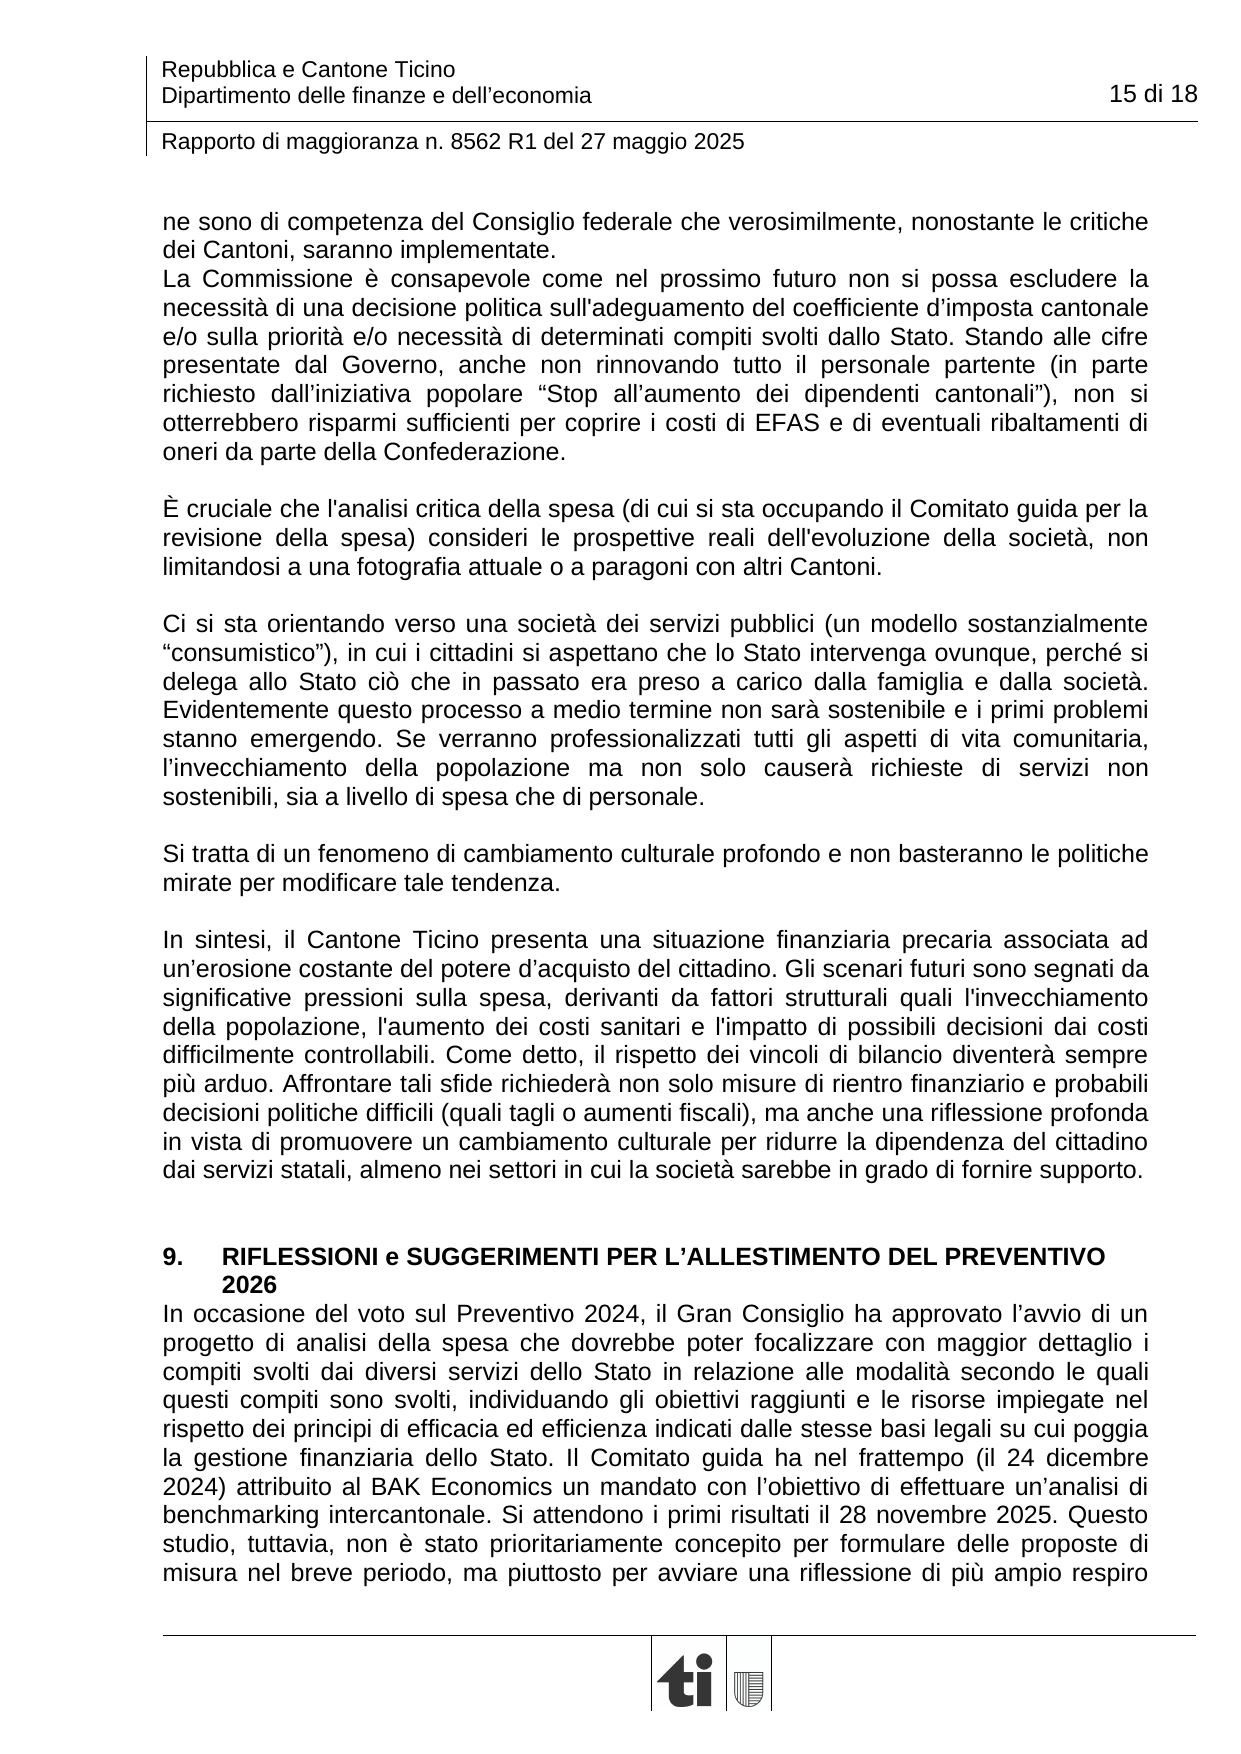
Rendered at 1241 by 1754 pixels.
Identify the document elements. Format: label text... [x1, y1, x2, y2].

picture [655, 1636, 725, 1707]
text Si tratta di un fenomeno di cambiamento culturale profondo e non basteranno le politiche mirate per modificare tale tendenza. [162, 839, 1151, 897]
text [162, 1299, 1151, 1587]
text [162, 207, 1151, 264]
text In sintesi, il Cantone Ticino presenta una situazione finanziaria precaria associata ad un’erosione costante del potere d’acquisto del cittadino. Gli scenari futuri sono segnati da significative pressioni sulla spesa, derivanti da fattori strutturali quali l'invecchiamento della popolazione, l'aumento dei costi sanitari e l'impatto di possibili decisioni dai costi difficilmente controllabili. Come detto, il rispetto dei vincoli di bilancio diventerà sempre più arduo. Affrontare tali sfide richiederà non solo misure di rientro finanziario e probabili decisioni politiche difficili (quali tagli o aumenti fiscali), ma anche una riflessione profonda in vista di promuovere un cambiamento culturale per ridurre la dipendenza del cittadino dai servizi statali, almeno nei settori in cui la società sarebbe in grado di fornire supporto. [162, 926, 1151, 1184]
text Ci si sta orientando verso una società dei servizi pubblici (un modello sostanzialmente “consumistico”), in cui i cittadini si aspettano che lo Stato intervenga ovunque, perché si delega allo Stato ciò che in passato era preso a carico dalla famiglia e dalla società. Evidentemente questo processo a medio termine non sarà sostenibile e i primi problemi stanno emergendo. Se verranno professionalizzati tutti gli aspetti di vita comunitaria, l’invecchiamento della popolazione ma non solo causerà richieste di servizi non sostenibili, sia a livello di spesa che di personale. [162, 609, 1151, 811]
text La Commissione è consapevole come nel prossimo futuro non si possa escludere la necessità di una decisione politica sull'adeguamento del coefficiente d’imposta cantonale e/o sulla priorità e/o necessità di determinati compiti svolti dallo Stato. Stando alle cifre presentate dal Governo, anche non rinnovando tutto il personale partente (in parte richiesto dall’iniziativa popolare “Stop all’aumento dei dipendenti cantonali”), non si otterrebbero risparmi sufficienti per coprire i costi di EFAS e di eventuali ribaltamenti di oneri da parte della Confederazione. [162, 264, 1151, 466]
text È cruciale che l'analisi critica della spesa (di cui si sta occupando il Comitato guida per la revisione della spesa) consideri le prospettive reali dell'evoluzione della società, non limitandosi a una fotografia attuale o a paragoni con altri Cantoni. [162, 494, 1151, 581]
subtitle RIFLESSIONI e SUGGERIMENTI PER L’ALLESTIMENTO DEL PREVENTIVO 2026 [162, 1242, 1151, 1299]
picture [728, 1636, 770, 1707]
